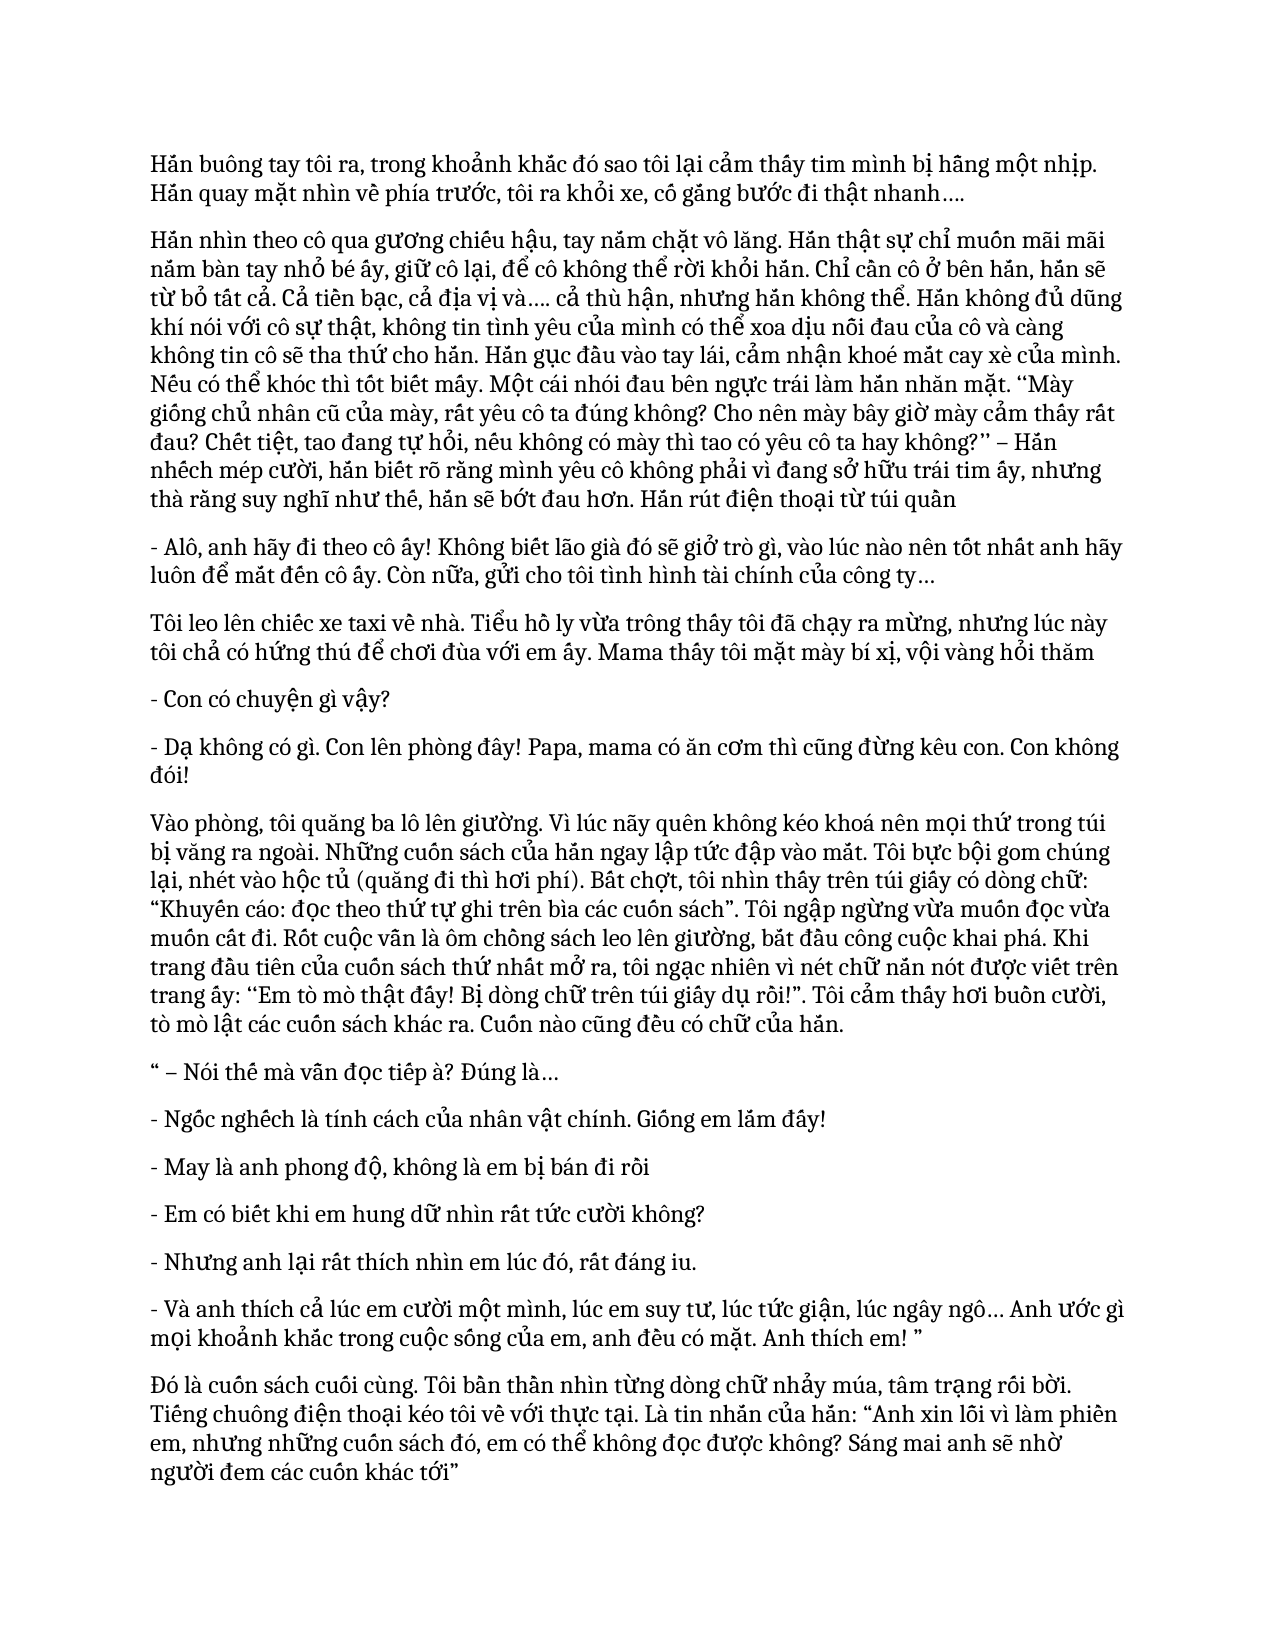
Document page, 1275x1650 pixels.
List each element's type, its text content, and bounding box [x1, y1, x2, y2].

text - Dạ không có gì. Con lên phòng đây! Papa, mama có ăn cơm thì cũng đừng kêu con. Con không đói! [150, 732, 1125, 790]
text “ – Nói thế mà vẫn đọc tiếp à? Đúng là… [150, 1057, 1125, 1086]
text - Con có chuyện gì vậy? [150, 685, 1125, 714]
text Vào phòng, tôi quăng ba lô lên giường. Vì lúc nãy quên không kéo khoá nên mọi thứ trong túi bị văng ra ngoài. Những cuốn sách của hắn ngay lập tức đập vào mắt. Tôi bực bội gom chúng lại, nhét vào hộc tủ (quăng đi thì hơi phí). Bất chợt, tôi nhìn thấy trên túi giấy có dòng chữ: “Khuyến cáo: đọc theo thứ tự ghi trên bìa các cuốn sách”. Tôi ngập ngừng vừa muốn đọc vừa muốn cất đi. Rốt cuộc vẫn là ôm chồng sách leo lên giường, bắt đầu công cuộc khai phá. Khi trang đầu tiên của cuốn sách thứ nhất mở ra, tôi ngạc nhiên vì nét chữ nắn nót được viết trên trang ấy: ‘‘Em tò mò thật đấy! Bị dòng chữ trên túi giấy dụ rồi!”. Tôi cảm thấy hơi buồn cười, tò mò lật các cuốn sách khác ra. Cuốn nào cũng đều có chữ của hắn. [150, 809, 1125, 1039]
text - Và anh thích cả lúc em cười một mình, lúc em suy tư, lúc tức giận, lúc ngây ngô… Anh ước gì mọi khoảnh khắc trong cuộc sống của em, anh đều có mặt. Anh thích em! ” [150, 1295, 1125, 1352]
text Hắn buông tay tôi ra, trong khoảnh khắc đó sao tôi lại cảm thấy tim mình bị hẫng một nhịp. Hắn quay mặt nhìn về phía trước, tôi ra khỏi xe, cố gắng bước đi thật nhanh…. [150, 150, 1125, 207]
text Hắn nhìn theo cô qua gương chiếu hậu, tay nắm chặt vô lăng. Hắn thật sự chỉ muốn mãi mãi nắm bàn tay nhỏ bé ấy, giữ cô lại, để cô không thể rời khỏi hắn. Chỉ cần cô ở bên hắn, hắn sẽ từ bỏ tất cả. Cả tiền bạc, cả địa vị và…. cả thù hận, nhưng hắn không thể. Hắn không đủ dũng khí nói với cô sự thật, không tin tình yêu của mình có thể xoa dịu nỗi đau của cô và càng không tin cô sẽ tha thứ cho hắn. Hắn gục đầu vào tay lái, cảm nhận khoé mắt cay xè của mình. Nếu có thể khóc thì tốt biết mấy. Một cái nhói đau bên ngực trái làm hắn nhăn mặt. ‘‘Mày giống chủ nhân cũ của mày, rất yêu cô ta đúng không? Cho nên mày bây giờ mày cảm thấy rất đau? Chết tiệt, tao đang tự hỏi, nếu không có mày thì tao có yêu cô ta hay không?’’ – Hắn nhếch mép cười, hắn biết rõ rằng mình yêu cô không phải vì đang sở hữu trái tim ấy, nhưng thà rằng suy nghĩ như thế, hắn sẽ bớt đau hơn. Hắn rút điện thoại từ túi quần [150, 226, 1125, 514]
text - May là anh phong độ, không là em bị bán đi rồi [150, 1152, 1125, 1181]
text - Nhưng anh lại rất thích nhìn em lúc đó, rất đáng iu. [150, 1247, 1125, 1276]
text Đó là cuốn sách cuối cùng. Tôi bần thần nhìn từng dòng chữ nhảy múa, tâm trạng rối bời. Tiếng chuông điện thoại kéo tôi về với thực tại. Là tin nhắn của hắn: “Anh xin lỗi vì làm phiền em, nhưng những cuốn sách đó, em có thể không đọc được không? Sáng mai anh sẽ nhờ người đem các cuốn khác tới” [150, 1371, 1125, 1486]
text - Ngốc nghếch là tính cách của nhân vật chính. Giống em lắm đấy! [150, 1105, 1125, 1134]
text Tôi leo lên chiếc xe taxi về nhà. Tiểu hồ ly vừa trông thấy tôi đã chạy ra mừng, nhưng lúc này tôi chả có hứng thú để chơi đùa với em ấy. Mama thấy tôi mặt mày bí xị, vội vàng hỏi thăm [150, 609, 1125, 666]
text - Alô, anh hãy đi theo cô ấy! Không biết lão già đó sẽ giở trò gì, vào lúc nào nên tốt nhất anh hãy luôn để mắt đến cô ấy. Còn nữa, gửi cho tôi tình hình tài chính của công ty… [150, 532, 1125, 590]
text - Em có biết khi em hung dữ nhìn rất tức cười không? [150, 1200, 1125, 1229]
